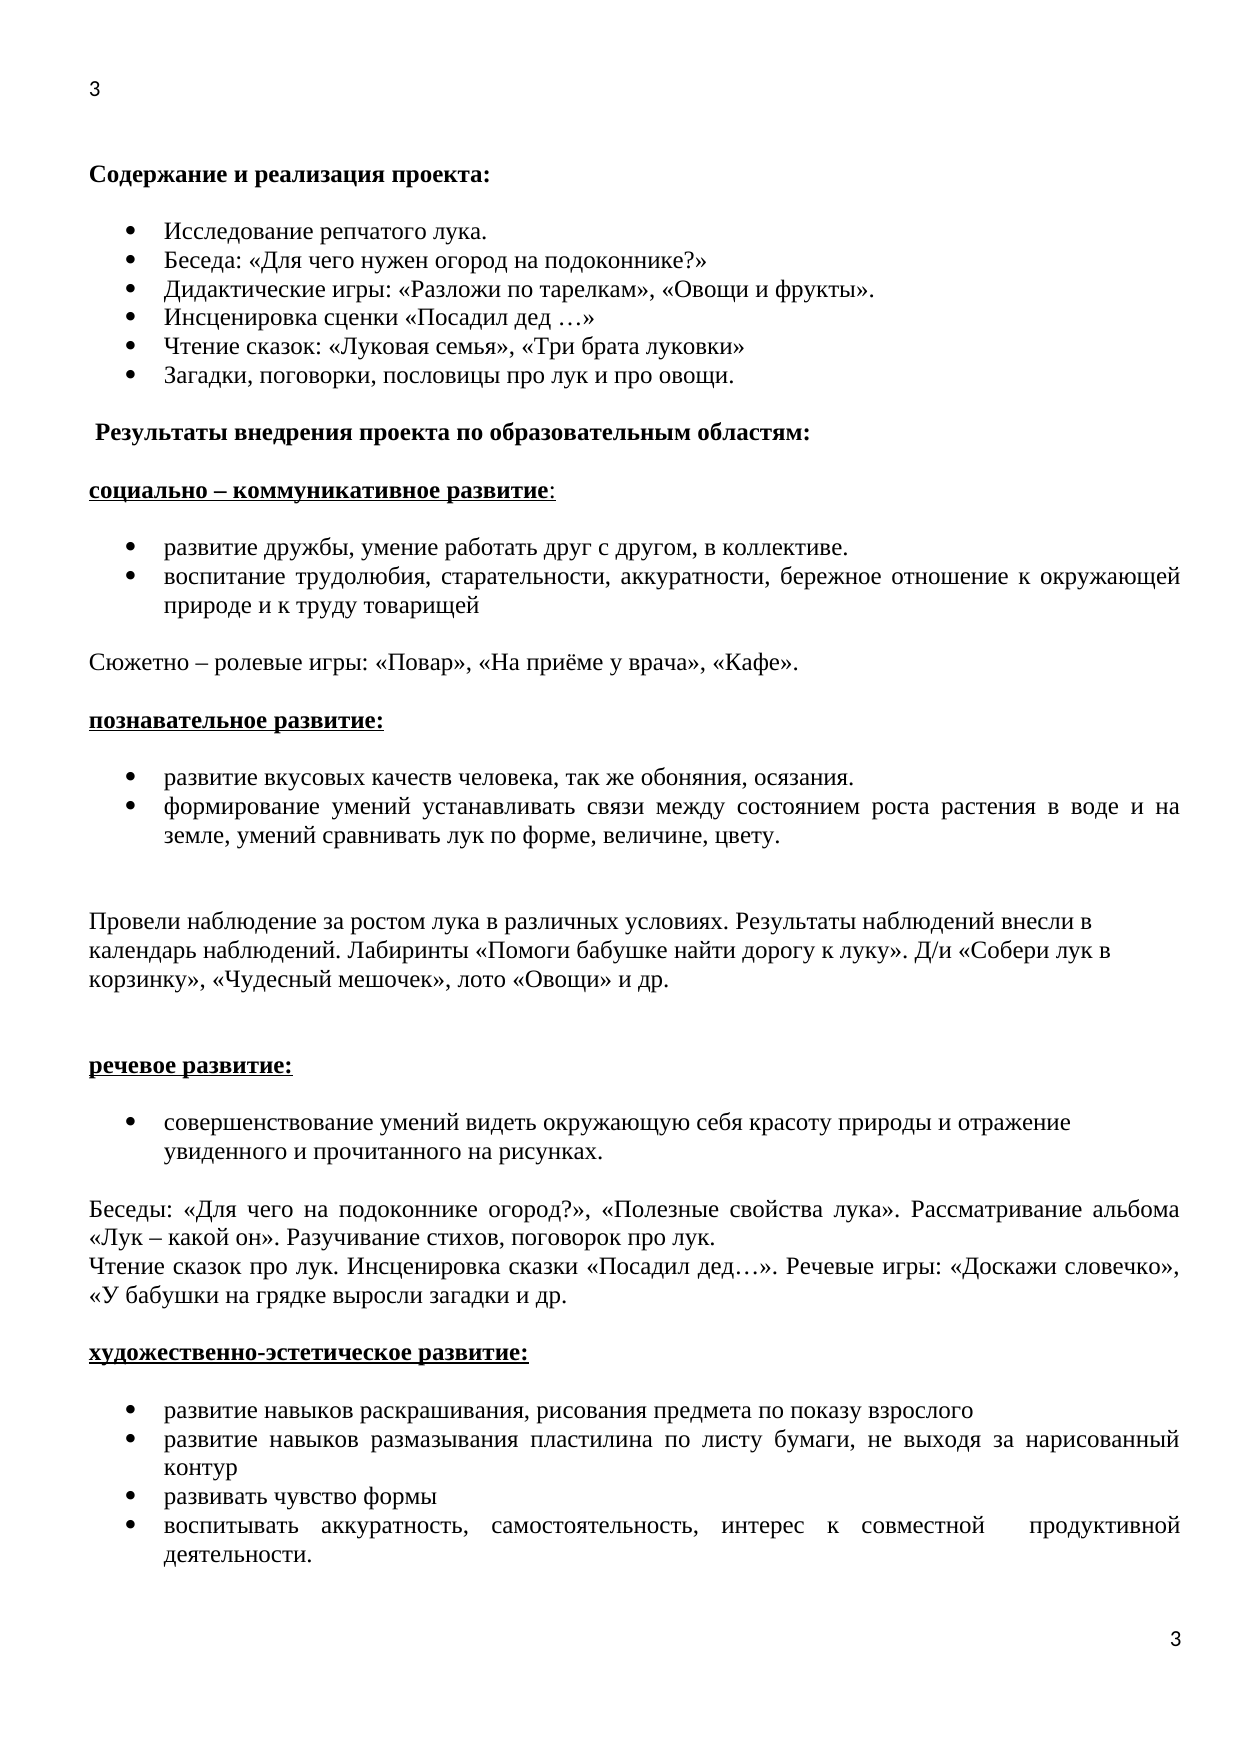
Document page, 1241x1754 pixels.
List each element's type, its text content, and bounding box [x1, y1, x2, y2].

list развитие навыков размазывания пластилина по листу бумаги, не выходя за нарисованный контур [126, 1424, 1181, 1481]
list развитие дружбы, умение работать друг с другом, в коллективе. [126, 532, 1181, 561]
text речевое развитие: [89, 1050, 1181, 1079]
text познавательное развитие: [89, 705, 1181, 734]
list развитие вкусовых качеств человека, так же обоняния, осязания. [126, 762, 1181, 791]
list формирование умений устанавливать связи между состоянием роста растения в воде и на земле, умений сравнивать лук по форме, величине, цвету. [126, 791, 1181, 849]
list Беседа: «Для чего нужен огород на подоконнике?» [126, 245, 1181, 274]
text Чтение сказок про лук. Инсценировка сказки «Посадил дед…». Речевые игры: «Доскажи словечко», «У бабушки на грядке выросли загадки и др. [89, 1251, 1181, 1309]
list Дидактические игры: «Разложи по тарелкам», «Овощи и фрукты». [126, 274, 1181, 302]
text социально – коммуникативное развитие: [89, 475, 1181, 504]
text Результаты внедрения проекта по образовательным областям: [89, 417, 1181, 446]
list развивать чувство формы [126, 1481, 1181, 1510]
text Беседы: «Для чего на подоконнике огород?», «Полезные свойства лука». Рассматривание альбома «Лук – какой он». Разучивание стихов, поговорок про лук. [89, 1194, 1181, 1251]
list воспитывать аккуратность, самостоятельность, интерес к совместной продуктивной деятельности. [126, 1510, 1181, 1567]
text Провели наблюдение за ростом лука в различных условиях. Результаты наблюдений внесли в календарь наблюдений. Лабиринты «Помоги бабушке найти дорогу к луку». Д/и «Собери лук в корзинку», «Чудесный мешочек», лото «Овощи» и др. [89, 906, 1181, 992]
list Исследование репчатого лука. [126, 216, 1181, 245]
text художественно-эстетическое развитие: [89, 1337, 1181, 1366]
text Содержание и реализация проекта: [89, 159, 1181, 187]
list Загадки, поговорки, пословицы про лук и про овощи. [126, 360, 1181, 389]
text Сюжетно – ролевые игры: «Повар», «На приёме у врача», «Кафе». [89, 647, 1181, 676]
list Инсценировка сценки «Посадил дед …» [126, 302, 1181, 331]
list воспитание трудолюбия, старательности, аккуратности, бережное отношение к окружающей природе и к труду товарищей [126, 561, 1181, 619]
list совершенствование умений видеть окружающую себя красоту природы и отражение увиденного и прочитанного на рисунках. [126, 1107, 1181, 1165]
list развитие навыков раскрашивания, рисования предмета по показу взрослого [126, 1395, 1181, 1424]
list Чтение сказок: «Луковая семья», «Три брата луковки» [126, 331, 1181, 360]
